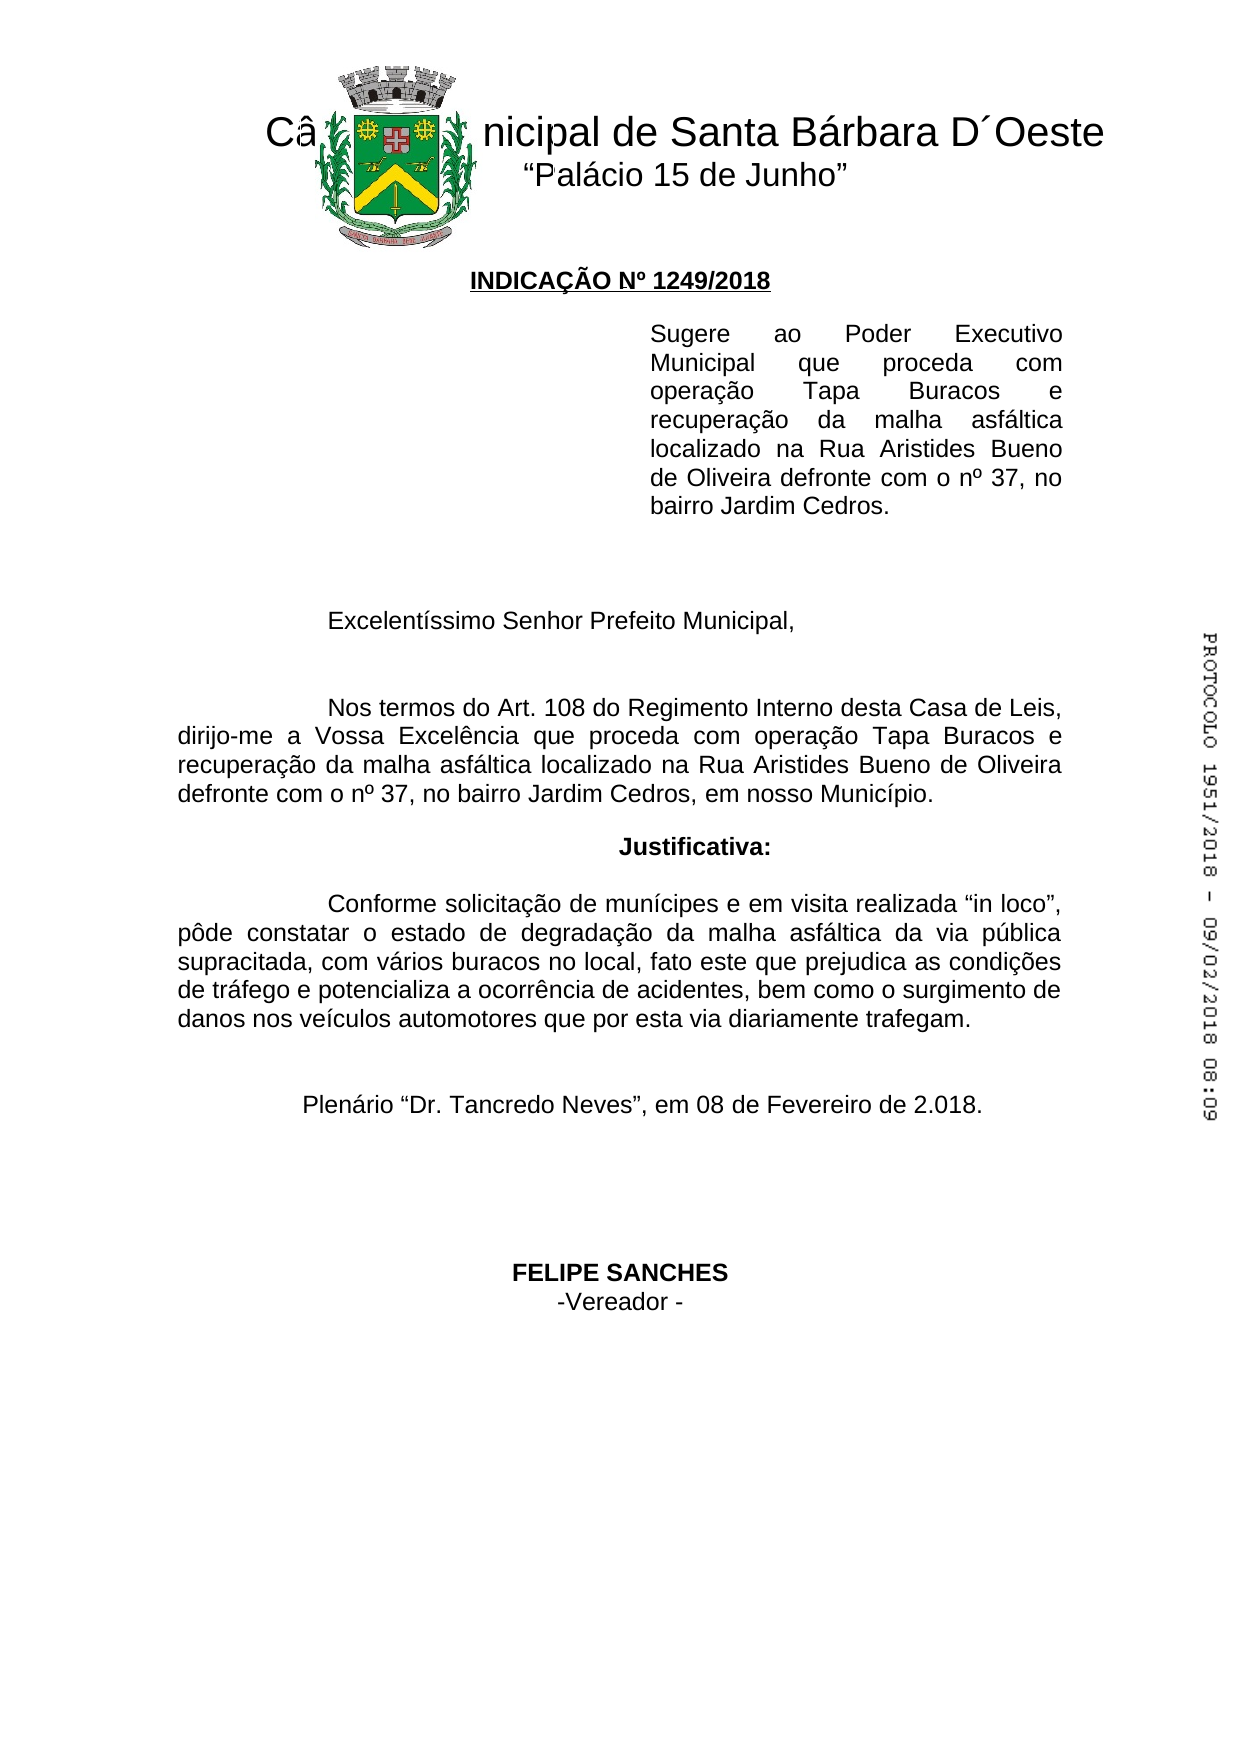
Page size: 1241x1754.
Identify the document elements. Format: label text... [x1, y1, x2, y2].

text Justificativa: [177, 832, 1063, 860]
picture [1177, 629, 1241, 1125]
text Plenário “Dr. Tancredo Neves”, em 08 de Fevereiro de 2.018. [177, 1090, 1063, 1119]
text Sugere ao Poder Executivo Municipal que proceda com operação Tapa Buracos e recuperação da malha asfáltica localizado na Rua Aristides Bueno de Oliveira defronte com o nº 37, no bairro Jardim Cedros. [650, 319, 1063, 520]
text Conforme solicitação de munícipes e em visita realizada “in loco”, pôde constatar o estado de degradação da malha asfáltica da via pública supracitada, com vários buracos no local, fato este que prejudica as condições de tráfego e potencializa a ocorrência de acidentes, bem como o surgimento de danos nos veículos automotores que por esta via diariamente trafegam. [177, 889, 1063, 1033]
text FELIPE SANCHES [177, 1258, 1063, 1287]
title INDICAÇÃO Nº 1249/2018 [177, 266, 1063, 294]
text Excelentíssimo Senhor Prefeito Municipal, [177, 606, 1063, 635]
text Nos termos do Art. 108 do Regimento Interno desta Casa de Leis, dirijo-me a Vossa Excelência que proceda com operação Tapa Buracos e recuperação da malha asfáltica localizado na Rua Aristides Bueno de Oliveira defronte com o nº 37, no bairro Jardim Cedros, em nosso Município. [177, 692, 1063, 807]
picture [314, 66, 484, 255]
text -Vereador - [177, 1287, 1063, 1316]
